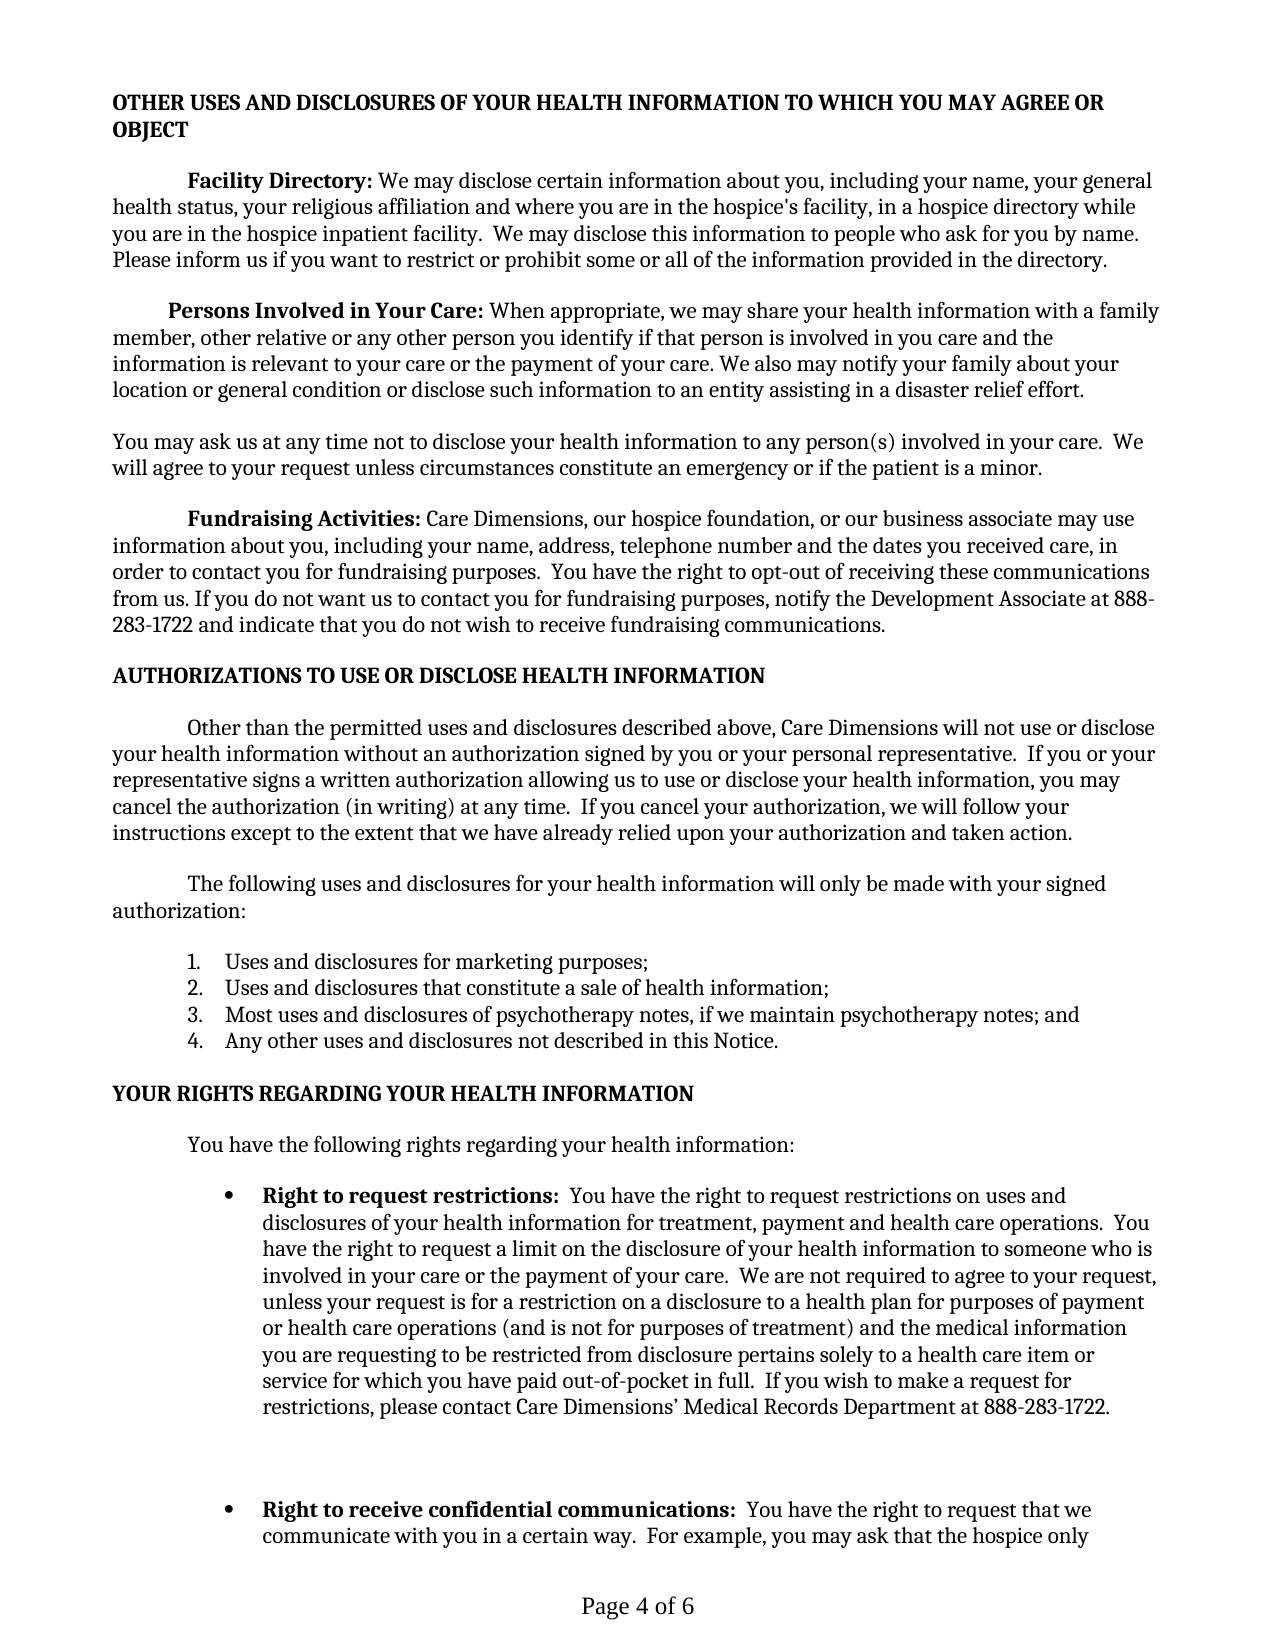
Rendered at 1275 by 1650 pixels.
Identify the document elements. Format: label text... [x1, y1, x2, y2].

text OTHER USES AND DISCLOSURES OF YOUR HEALTH INFORMATION TO WHICH YOU MAY AGREE OR OBJECT [112, 90, 1162, 143]
text You may ask us at any time not to disclose your health information to any person(s) involved in your care. We will agree to your request unless circumstances constitute an emergency or if the patient is a minor. [112, 428, 1162, 481]
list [225, 1497, 1162, 1549]
text Other than the permitted uses and disclosures described above, Care Dimensions will not use or disclose your health information without an authorization signed by you or your personal representative. If you or your representative signs a written authorization allowing us to use or disclose your health information, you may cancel the authorization (in writing) at any time. If you cancel your authorization, we will follow your instructions except to the extent that we have already relied upon your authorization and taken action. [112, 714, 1162, 846]
list Most uses and disclosures of psychotherapy notes, if we maintain psychotherapy notes; and [187, 1002, 1162, 1028]
text Persons Involved in Your Care: When appropriate, we may share your health information with a family member, other relative or any other person you identify if that person is involved in you care and the information is relevant to your care or the payment of your care. We also may notify your family about your location or general condition or disclose such information to an entity assisting in a disaster relief effort. [112, 298, 1162, 403]
text You have the following rights regarding your health information: [112, 1132, 1162, 1158]
text Fundraising Activities: Care Dimensions, our hospice foundation, or our business associate may use information about you, including your name, address, telephone number and the dates you received care, in order to contact you for fundraising purposes. You have the right to opt-out of receiving these communications from us. If you do not want us to contact you for fundraising purposes, notify the Development Associate at 888-283-1722 and indicate that you do not wish to receive fundraising communications. [112, 506, 1162, 638]
list Uses and disclosures that constitute a sale of health information; [187, 975, 1162, 1002]
text Facility Directory: We may disclose certain information about you, including your name, your general health status, your religious affiliation and where you are in the hospice's facility, in a hospice directory while you are in the hospice inpatient facility. We may disclose this information to people who ask for you by name. Please inform us if you want to restrict or prohibit some or all of the information provided in the directory. [112, 168, 1162, 273]
text AUTHORIZATIONS TO USE OR DISCLOSE HEALTH INFORMATION [112, 663, 1162, 689]
list Any other uses and disclosures not described in this Notice. [187, 1028, 1162, 1054]
text The following uses and disclosures for your health information will only be made with your signed authorization: [112, 871, 1162, 924]
list Uses and disclosures for marketing purposes; [187, 949, 1162, 975]
list Right to request restrictions: You have the right to request restrictions on uses and disclosures of your health information for treatment, payment and health care operations. You have the right to request a limit on the disclosure of your health information to someone who is involved in your care or the payment of your care. We are not required to agree to your request, unless your request is for a restriction on a disclosure to a health plan for purposes of payment or health care operations (and is not for purposes of treatment) and the medical information you are requesting to be restricted from disclosure pertains solely to a health care item or service for which you have paid out-of-pocket in full. If you wish to make a request for restrictions, please contact Care Dimensions’ Medical Records Department at 888-283-1722. [225, 1183, 1162, 1421]
text YOUR RIGHTS REGARDING YOUR HEALTH INFORMATION [112, 1081, 1162, 1107]
